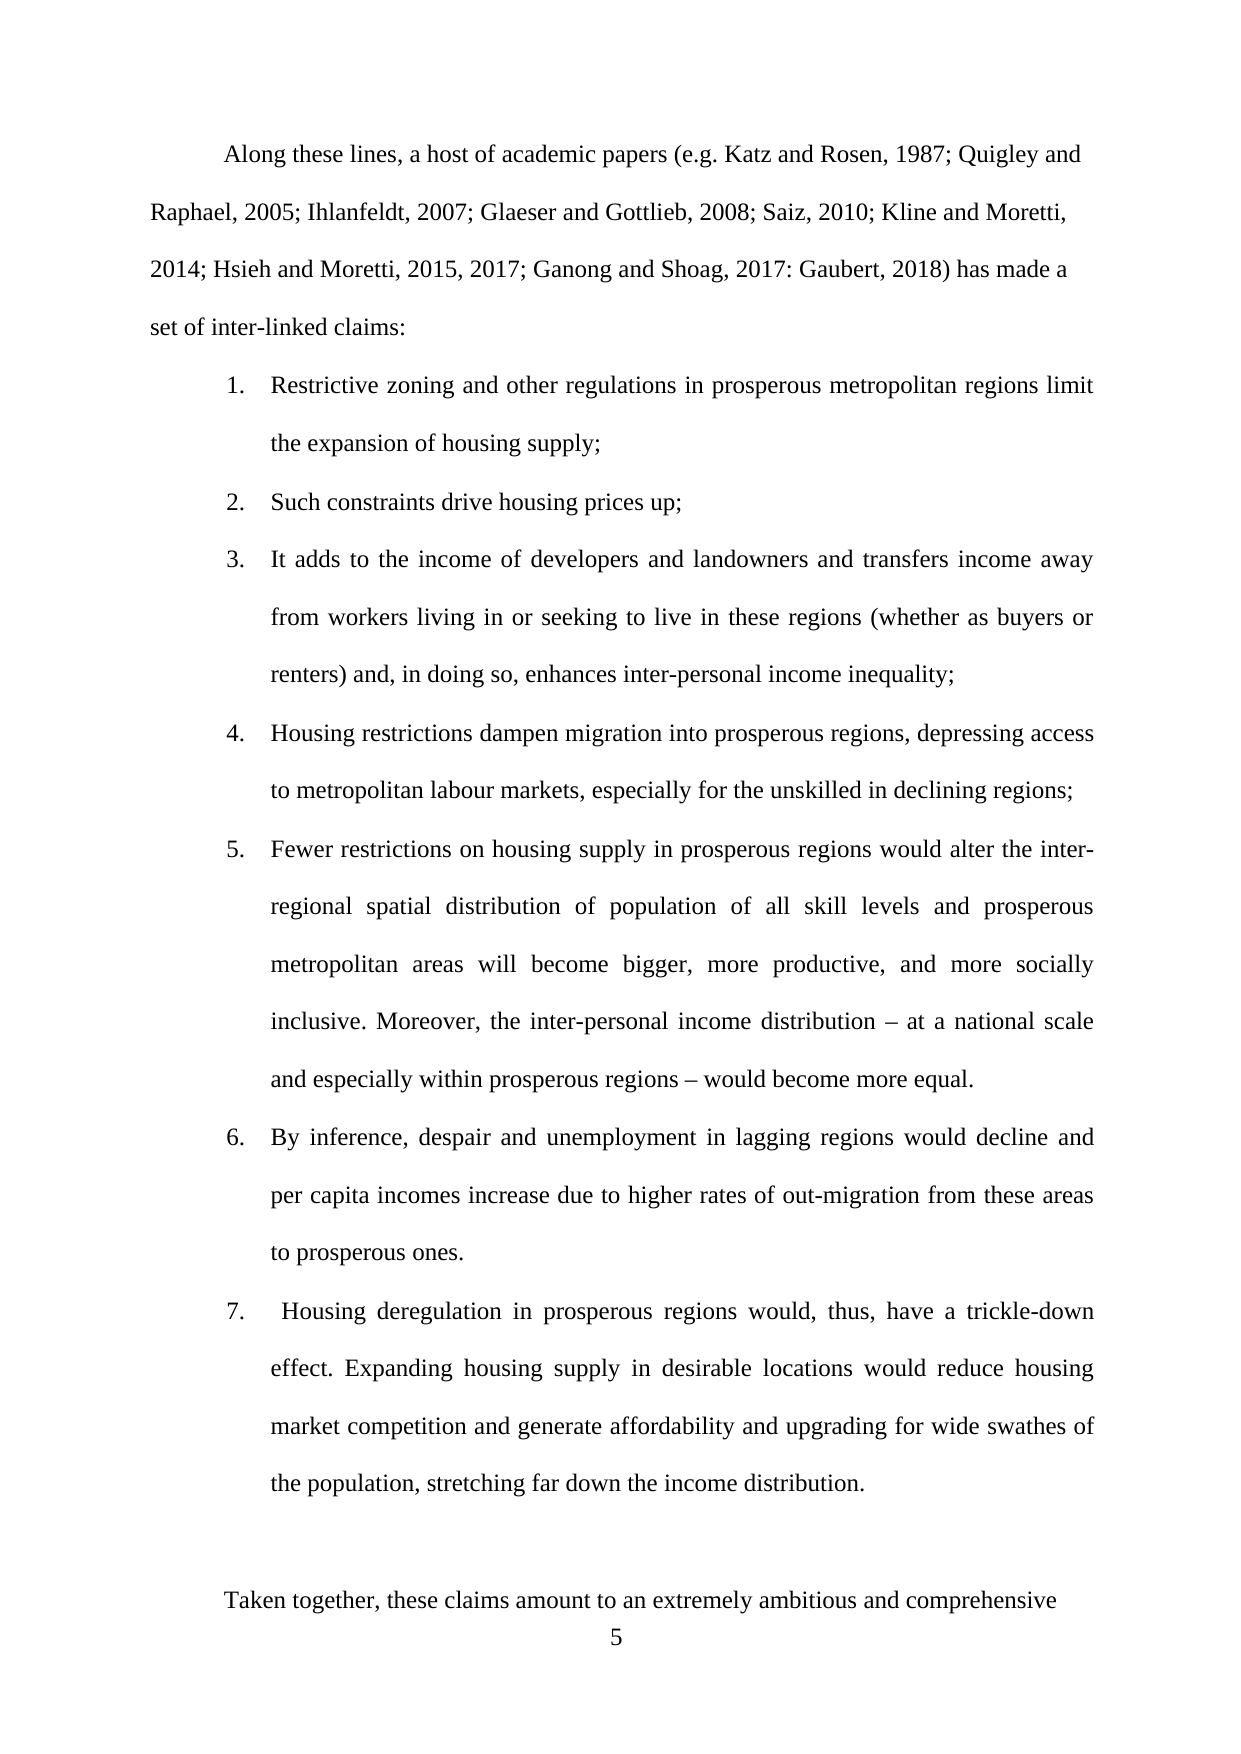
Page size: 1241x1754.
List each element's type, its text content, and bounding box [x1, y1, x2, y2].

list Housing deregulation in prosperous regions would, thus, have a trickle-down effect. Expanding housing supply in desirable locations would reduce housing market competition and generate affordability and upgrading for wide swathes of the population, stretching far down the income distribution. [226, 1296, 1095, 1497]
list Fewer restrictions on housing supply in prosperous regions would alter the inter- regional spatial distribution of population of all skill levels and prosperous metropolitan areas will become bigger, more productive, and more socially inclusive. Moreover, the inter-personal income distribution – at a national scale and especially within prosperous regions – would become more equal. [226, 834, 1095, 1092]
list Housing restrictions dampen migration into prosperous regions, depressing access to metropolitan labour markets, especially for the unskilled in declining regions; [226, 718, 1095, 804]
text Along these lines, a host of academic papers (e.g. Katz and Rosen, 1987; Quigley and Raphael, 2005; Ihlanfeldt, 2007; Glaeser and Gottlieb, 2008; Saiz, 2010; Kline and Moretti, 2014; Hsieh and Moretti, 2015, 2017; Ganong and Shoag, 2017: Gaubert, 2018) has made a set of inter-linked claims: [150, 139, 1095, 341]
list By inference, despair and unemployment in lagging regions would decline and per capita incomes increase due to higher rates of out-migration from these areas to prosperous ones. [226, 1122, 1095, 1266]
list Such constraints drive housing prices up; [226, 487, 1107, 515]
list It adds to the income of developers and landowners and transfers income away from workers living in or seeking to live in these regions (whether as buyers or renters) and, in doing so, enhances inter-personal income inequality; [226, 544, 1095, 688]
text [150, 1585, 1095, 1614]
list Restrictive zoning and other regulations in prosperous metropolitan regions limit the expansion of housing supply; [226, 371, 1095, 457]
